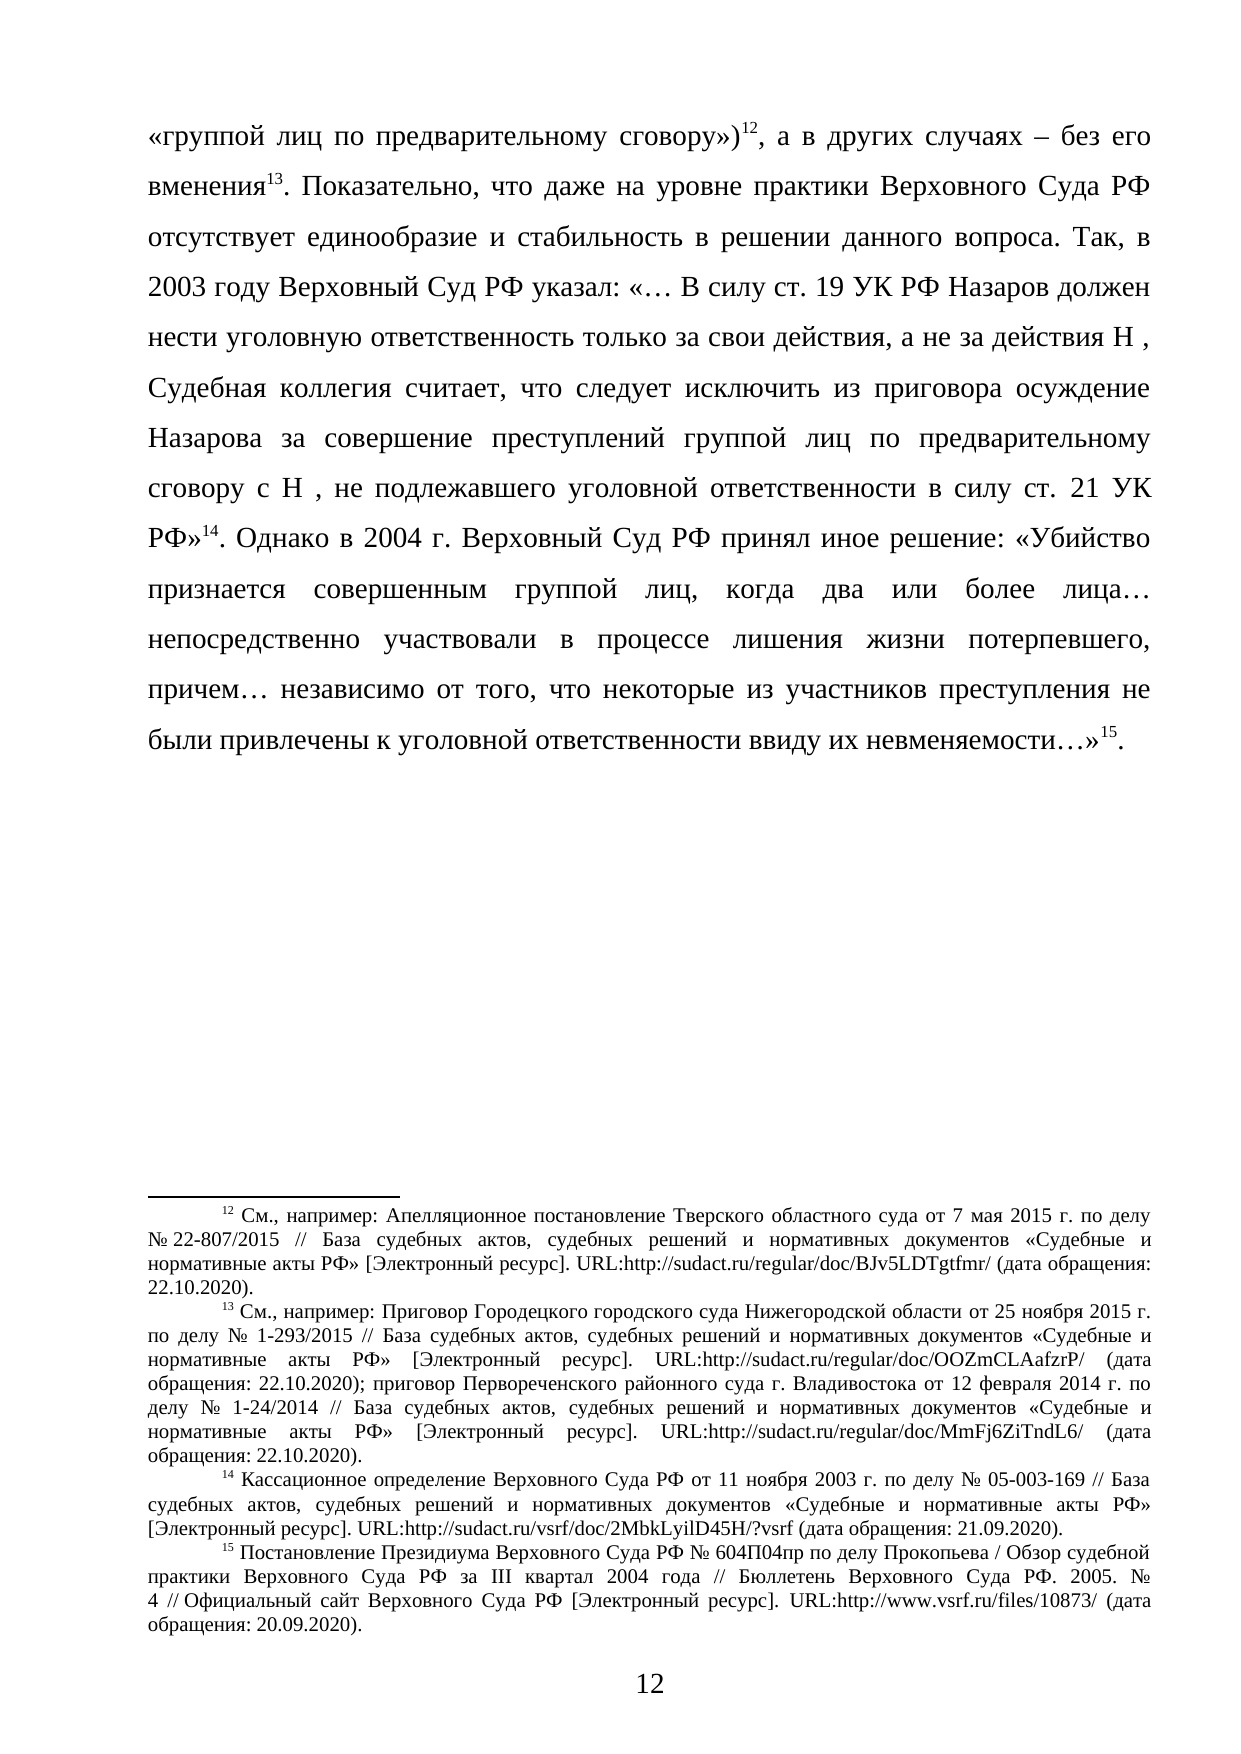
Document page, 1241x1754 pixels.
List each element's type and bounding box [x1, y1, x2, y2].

text [148, 118, 1152, 755]
